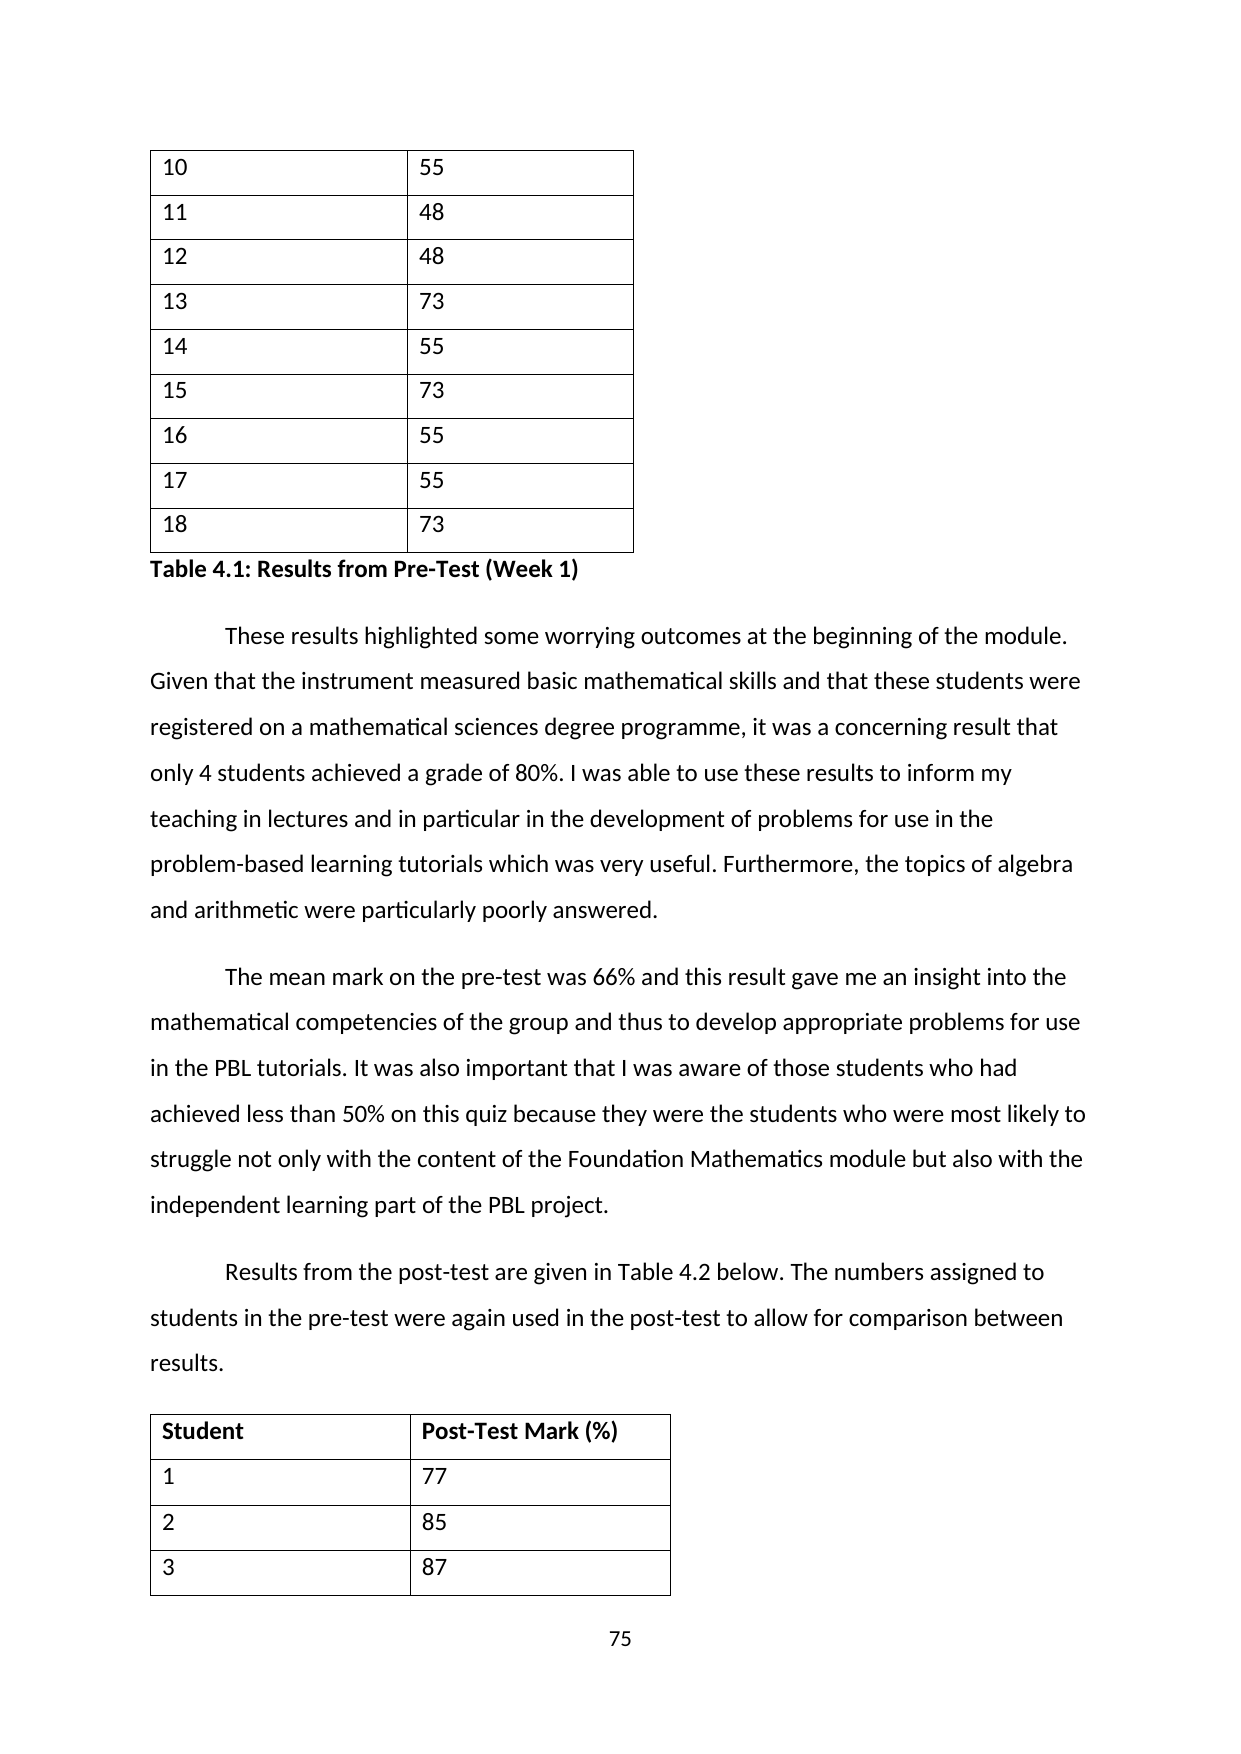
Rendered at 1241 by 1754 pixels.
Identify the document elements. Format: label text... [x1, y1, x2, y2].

text Results from the post-test are given in Table 4.2 below. The numbers assigned to students in the pre-test were again used in the post-test to allow for comparison between results. [150, 1256, 1090, 1378]
table_cell 1 [151, 1460, 410, 1504]
table_cell 55 [408, 151, 633, 195]
table_cell 73 [408, 285, 633, 329]
table_cell 12 [151, 240, 407, 284]
table_cell 55 [408, 330, 633, 373]
table_cell 18 [151, 509, 407, 552]
table_cell 13 [151, 285, 407, 329]
table_cell 55 [408, 464, 633, 507]
table_header Student [151, 1415, 410, 1459]
table_cell 73 [408, 375, 633, 418]
text These results highlighted some worrying outcomes at the beginning of the module. Given that the instrument measured basic mathematical skills and that these students were registered on a mathematical sciences degree programme, it was a concerning result that only 4 students achieved a grade of 80%. I was able to use these results to inform my teaching in lectures and in particular in the development of problems for use in the problem-based learning tutorials which was very useful. Furthermore, the topics of algebra and arithmetic were particularly poorly answered. [150, 620, 1090, 925]
table_cell 87 [411, 1551, 670, 1595]
table_header Post-Test Mark (%) [411, 1415, 670, 1459]
table_cell 16 [151, 419, 407, 463]
table_cell 85 [411, 1506, 670, 1550]
table_cell 10 [151, 151, 407, 195]
table_cell 17 [151, 464, 407, 507]
table_cell 48 [408, 240, 633, 284]
table_cell 48 [408, 196, 633, 239]
table_cell 73 [408, 509, 633, 552]
text The mean mark on the pre-test was 66% and this result gave me an insight into the mathematical competencies of the group and thus to develop appropriate problems for use in the PBL tutorials. It was also important that I was aware of those students who had achieved less than 50% on this quiz because they were the students who were most likely to struggle not only with the content of the Foundation Mathematics module but also with the independent learning part of the PBL project. [150, 961, 1090, 1220]
table_cell 55 [408, 419, 633, 463]
table_cell 11 [151, 196, 407, 239]
table_cell 3 [151, 1551, 410, 1595]
text Table 4.1: Results from Pre-Test (Week 1) [150, 553, 1090, 584]
table_cell 77 [411, 1460, 670, 1504]
table_cell 14 [151, 330, 407, 373]
table_cell 15 [151, 375, 407, 418]
table_cell 2 [151, 1506, 410, 1550]
